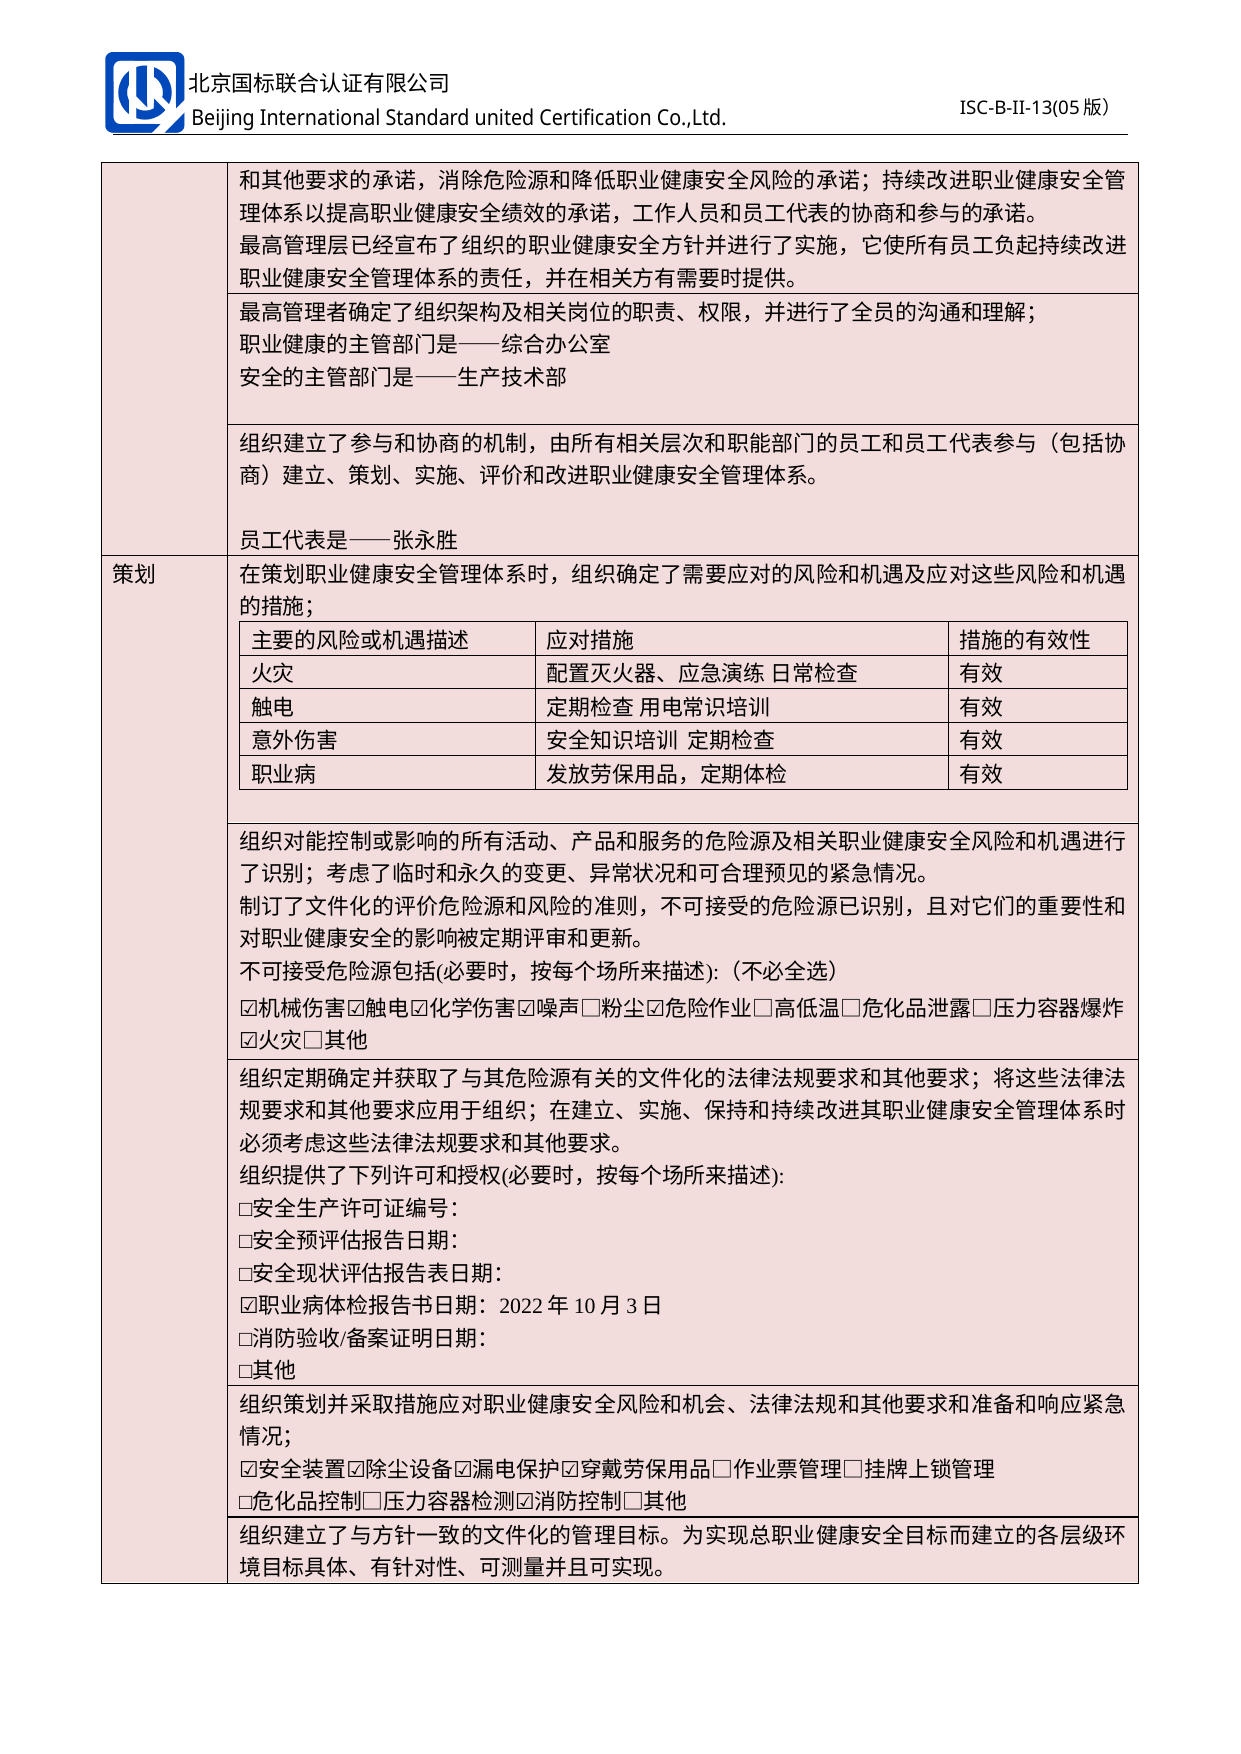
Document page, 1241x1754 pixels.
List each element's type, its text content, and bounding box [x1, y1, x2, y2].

table_cell 组织策划并采取措施应对职业健康安全风险和机会、法律法规和其他要求和准备和响应紧急情况； ☑安全装置☑除尘设备☑漏电保护☑穿戴劳保用品□作业票管理□挂牌上锁管理 □危化品控制□压力容器检测☑消防控制□其他 [228, 1386, 1138, 1516]
table_cell 在策划职业健康安全管理体系时，组织确定了需要应对的风险和机遇及应对这些风险和机遇的措施； [228, 556, 1138, 822]
table_cell 组织对能控制或影响的所有活动、产品和服务的危险源及相关职业健康安全风险和机遇进行了识别；考虑了临时和永久的变更、异常状况和可合理预见的紧急情况。 制订了文件化的评价危险源和风险的准则，不可接受的危险源已识别，且对它们的重要性和对职业健康安全的影响被定期评审和更新。 不可接受危险源包括(必要时，按每个场所来描述):（不必全选） ☑机械伤害☑触电☑化学伤害☑噪声□粉尘☑危险作业□高低温□危化品泄露□压力容器爆炸☑火灾□其他 [228, 824, 1138, 1059]
table_cell 最高管理者确定了组织架构及相关岗位的职责、权限，并进行了全员的沟通和理解； 职业健康的主管部门是——综合办公室 安全的主管部门是——生产技术部 [228, 294, 1138, 424]
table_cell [228, 1518, 1138, 1582]
picture [105, 52, 185, 133]
table_cell 组织定期确定并获取了与其危险源有关的文件化的法律法规要求和其他要求；将这些法律法规要求和其他要求应用于组织；在建立、实施、保持和持续改进其职业健康安全管理体系时必须考虑这些法律法规要求和其他要求。 组织提供了下列许可和授权(必要时，按每个场所来描述): □安全生产许可证编号： □安全预评估报告日期： □安全现状评估报告表日期： ☑职业病体检报告书日期：2022年10月3日 □消防验收/备案证明日期： □其他 [228, 1060, 1138, 1385]
table_cell 策划 [102, 556, 227, 1582]
table_cell 组织建立了参与和协商的机制，由所有相关层次和职能部门的员工和员工代表参与（包括协商）建立、策划、实施、评价和改进职业健康安全管理体系。 员工代表是——张永胜 [228, 425, 1138, 555]
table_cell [228, 163, 1138, 293]
